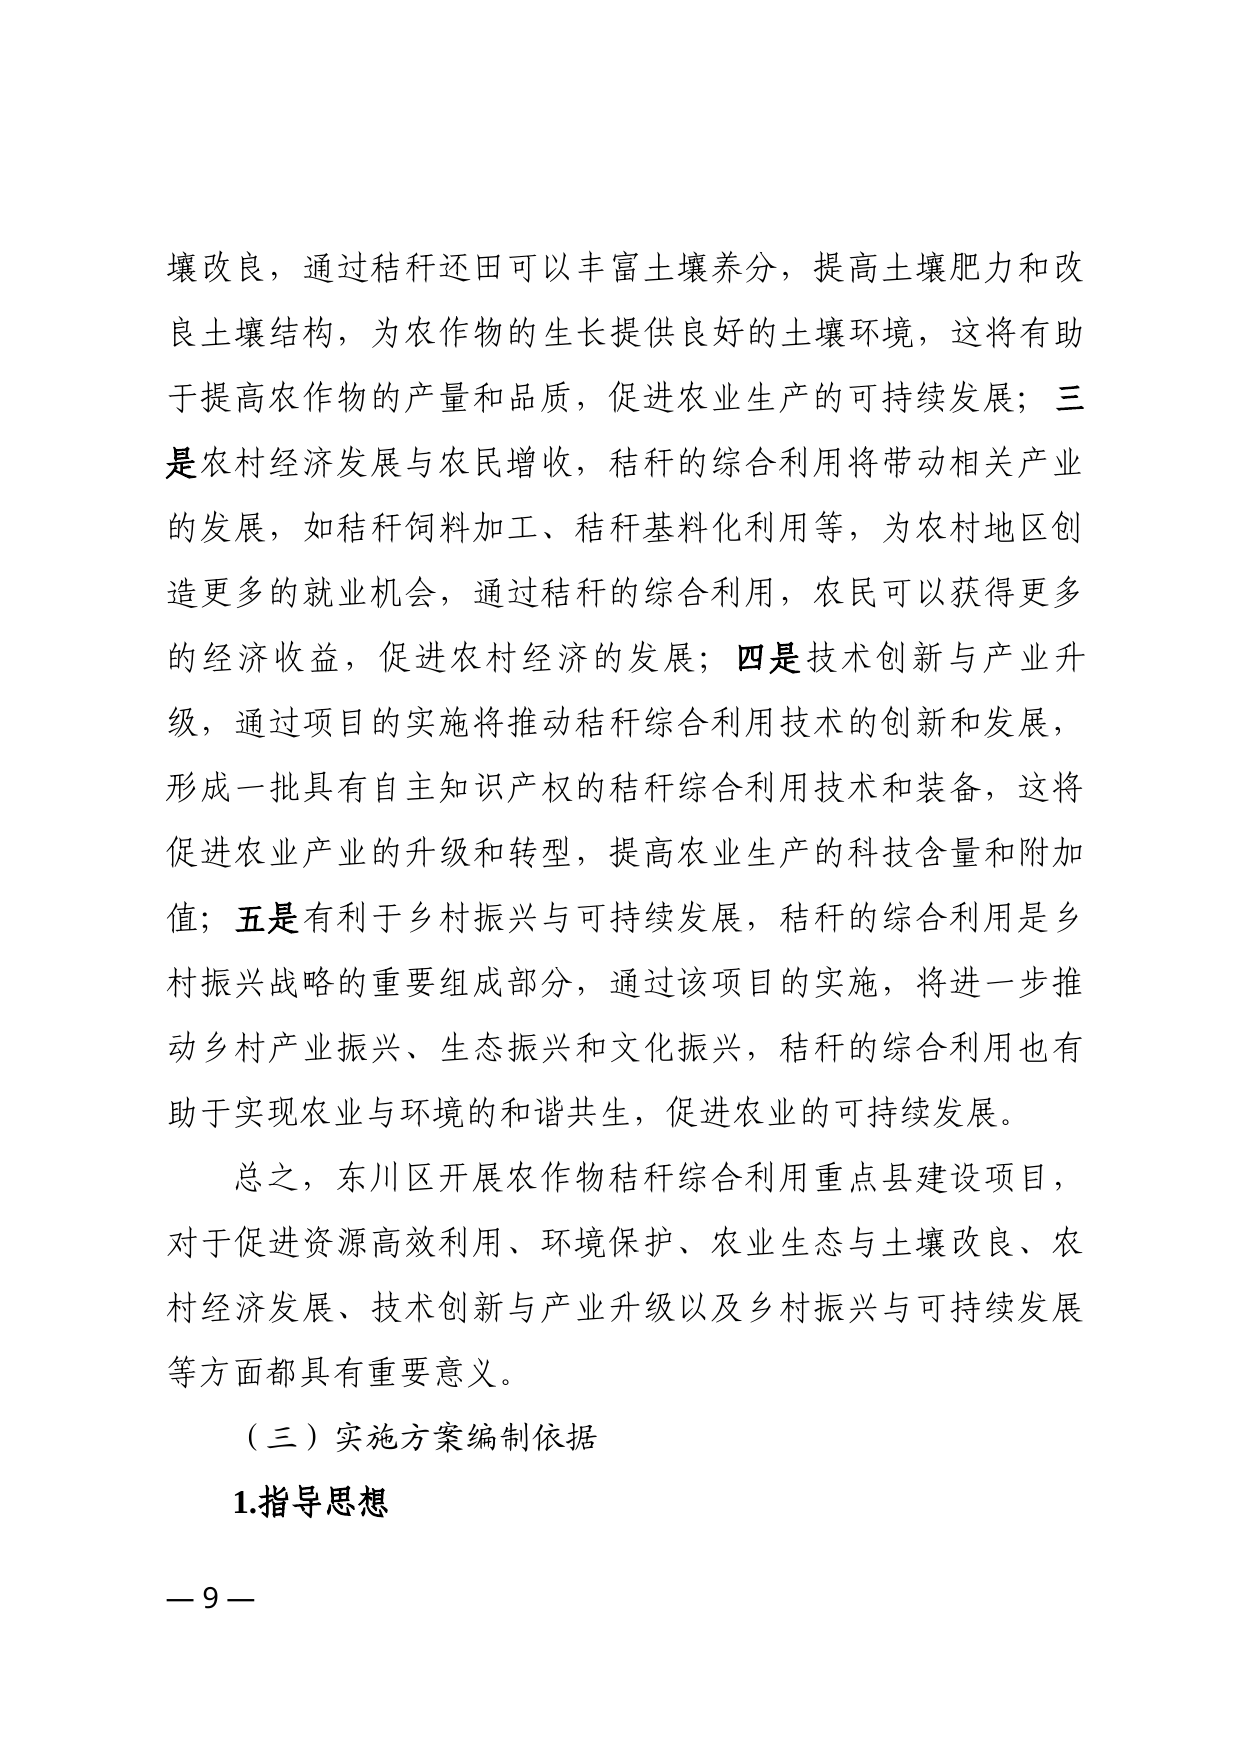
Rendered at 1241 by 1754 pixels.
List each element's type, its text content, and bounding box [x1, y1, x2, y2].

text 总之，东川区开展农作物秸秆综合利用重点县建设项目，对于促进资源高效利用、环境保护、农业生态与土壤改良、农村经济发展、技术创新与产业升级以及乡村振兴与可持续发展等方面都具有重要意义。 [165, 1143, 1087, 1403]
text （三）实施方案编制依据 [165, 1403, 1087, 1468]
text 1.指导思想 [165, 1468, 1087, 1533]
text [165, 233, 1087, 1143]
